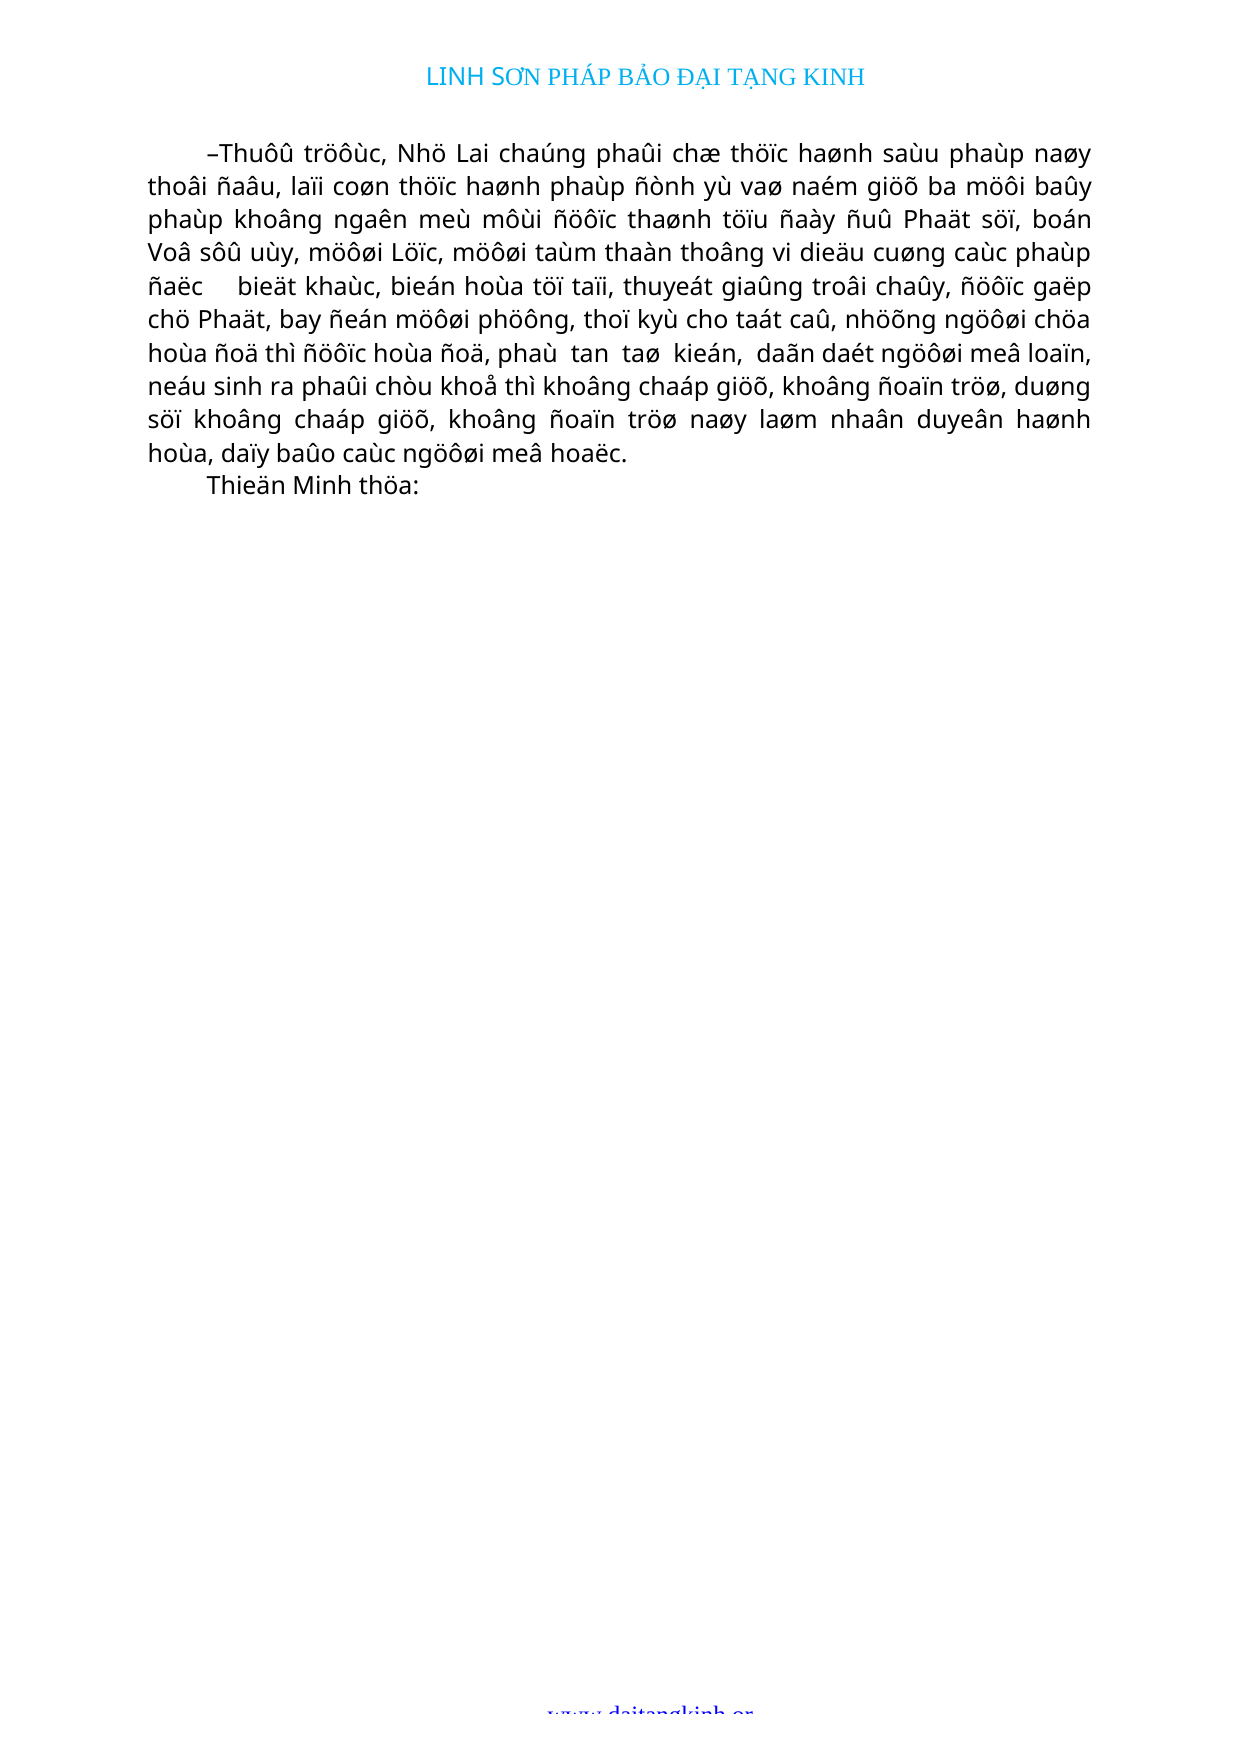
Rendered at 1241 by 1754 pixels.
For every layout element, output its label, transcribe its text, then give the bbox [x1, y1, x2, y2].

text Thieän Minh thöa: [206, 470, 1105, 501]
text –Thuôû tröôùc, Nhö Lai chaúng phaûi chæ thöïc haønh saùu phaùp naøy thoâi ñaâu, laïi coøn thöïc haønh phaùp ñònh yù vaø naém giöõ ba möôi baûy phaùp khoâng ngaên meù môùi ñöôïc thaønh töïu ñaày ñuû Phaät söï, boán Voâ sôû uùy, möôøi Löïc, möôøi taùm thaàn thoâng vi dieäu cuøng caùc phaùp ñaëc bieät khaùc, bieán hoùa töï taïi, thuyeát giaûng troâi chaûy, ñöôïc gaëp chö Phaät, bay ñeán möôøi phöông, thoï kyù cho taát caû, nhöõng ngöôøi chöa hoùa ñoä thì ñöôïc hoùa ñoä, phaù tan taø kieán, daãn daét ngöôøi meâ loaïn, neáu sinh ra phaûi chòu khoå thì khoâng chaáp giöõ, khoâng ñoaïn tröø, duøng söï khoâng chaáp giöõ, khoâng ñoaïn tröø naøy laøm nhaân duyeân haønh hoùa, daïy baûo caùc ngöôøi meâ hoaëc. [147, 135, 1093, 470]
